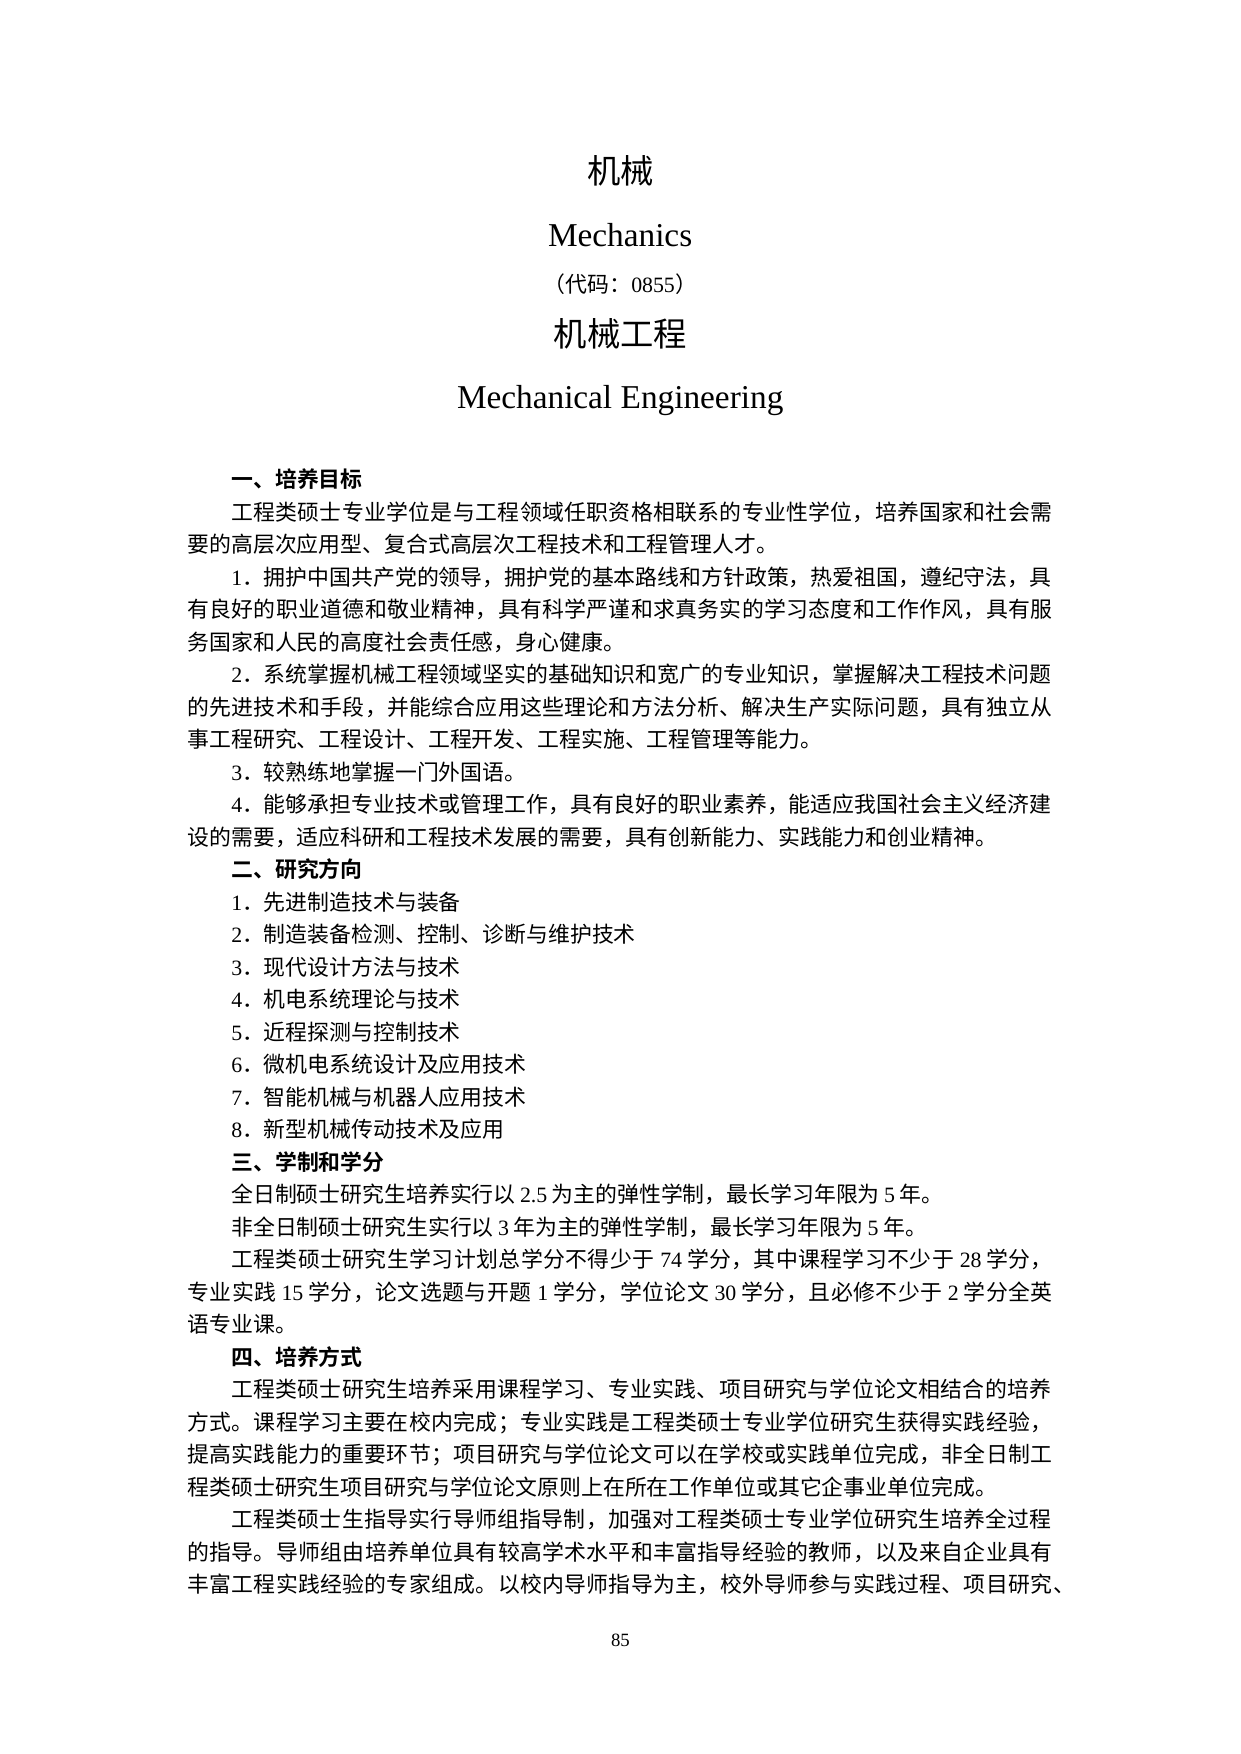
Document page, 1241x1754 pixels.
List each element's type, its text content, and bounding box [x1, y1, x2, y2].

text 2．制造装备检测、控制、诊断与维护技术 [187, 917, 1053, 949]
text 工程类硕士研究生学习计划总学分不得少于74学分，其中课程学习不少于28学分，专业实践15学分，论文选题与开题1学分，学位论文30学分，且必修不少于2学分全英语专业课。 [187, 1242, 1053, 1339]
text 工程类硕士研究生培养采用课程学习、专业实践、项目研究与学位论文相结合的培养方式。课程学习主要在校内完成；专业实践是工程类硕士专业学位研究生获得实践经验，提高实践能力的重要环节；项目研究与学位论文可以在学校或实践单位完成，非全日制工程类硕士研究生项目研究与学位论文原则上在所在工作单位或其它企事业单位完成。 [187, 1372, 1053, 1502]
text 三、学制和学分 [187, 1144, 1053, 1177]
text 5．近程探测与控制技术 [187, 1014, 1053, 1047]
text 1．拥护中国共产党的领导，拥护党的基本路线和方针政策，热爱祖国，遵纪守法，具有良好的职业道德和敬业精神，具有科学严谨和求真务实的学习态度和工作作风，具有服务国家和人民的高度社会责任感，身心健康。 [187, 559, 1053, 657]
text 3．较熟练地掌握一门外国语。 [187, 754, 1053, 787]
text 一、培养目标 [187, 462, 1053, 494]
text Mechanical Engineering [187, 364, 1053, 429]
text 工程类硕士专业学位是与工程领域任职资格相联系的专业性学位，培养国家和社会需要的高层次应用型、复合式高层次工程技术和工程管理人才。 [187, 494, 1053, 559]
text （代码：0855） [187, 267, 1053, 299]
text 6．微机电系统设计及应用技术 [187, 1047, 1053, 1079]
text 4．能够承担专业技术或管理工作，具有良好的职业素养，能适应我国社会主义经济建设的需要，适应科研和工程技术发展的需要，具有创新能力、实践能力和创业精神。 [187, 787, 1053, 852]
text 3．现代设计方法与技术 [187, 949, 1053, 982]
text 2．系统掌握机械工程领域坚实的基础知识和宽广的专业知识，掌握解决工程技术问题的先进技术和手段，并能综合应用这些理论和方法分析、解决生产实际问题，具有独立从事工程研究、工程设计、工程开发、工程实施、工程管理等能力。 [187, 657, 1053, 754]
subtitle 机械 [187, 137, 1053, 202]
text 4．机电系统理论与技术 [187, 982, 1053, 1014]
subtitle 机械工程 [187, 299, 1053, 364]
text 非全日制硕士研究生实行以3年为主的弹性学制，最长学习年限为5年。 [187, 1209, 1053, 1242]
text 二、研究方向 [187, 852, 1053, 884]
text 8．新型机械传动技术及应用 [187, 1112, 1053, 1144]
text 7．智能机械与机器人应用技术 [187, 1079, 1053, 1112]
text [187, 1502, 1053, 1599]
text 四、培养方式 [187, 1339, 1053, 1372]
text Mechanics [187, 202, 1053, 267]
text 全日制硕士研究生培养实行以2.5为主的弹性学制，最长学习年限为5年。 [187, 1177, 1053, 1209]
text 1．先进制造技术与装备 [187, 884, 1053, 917]
